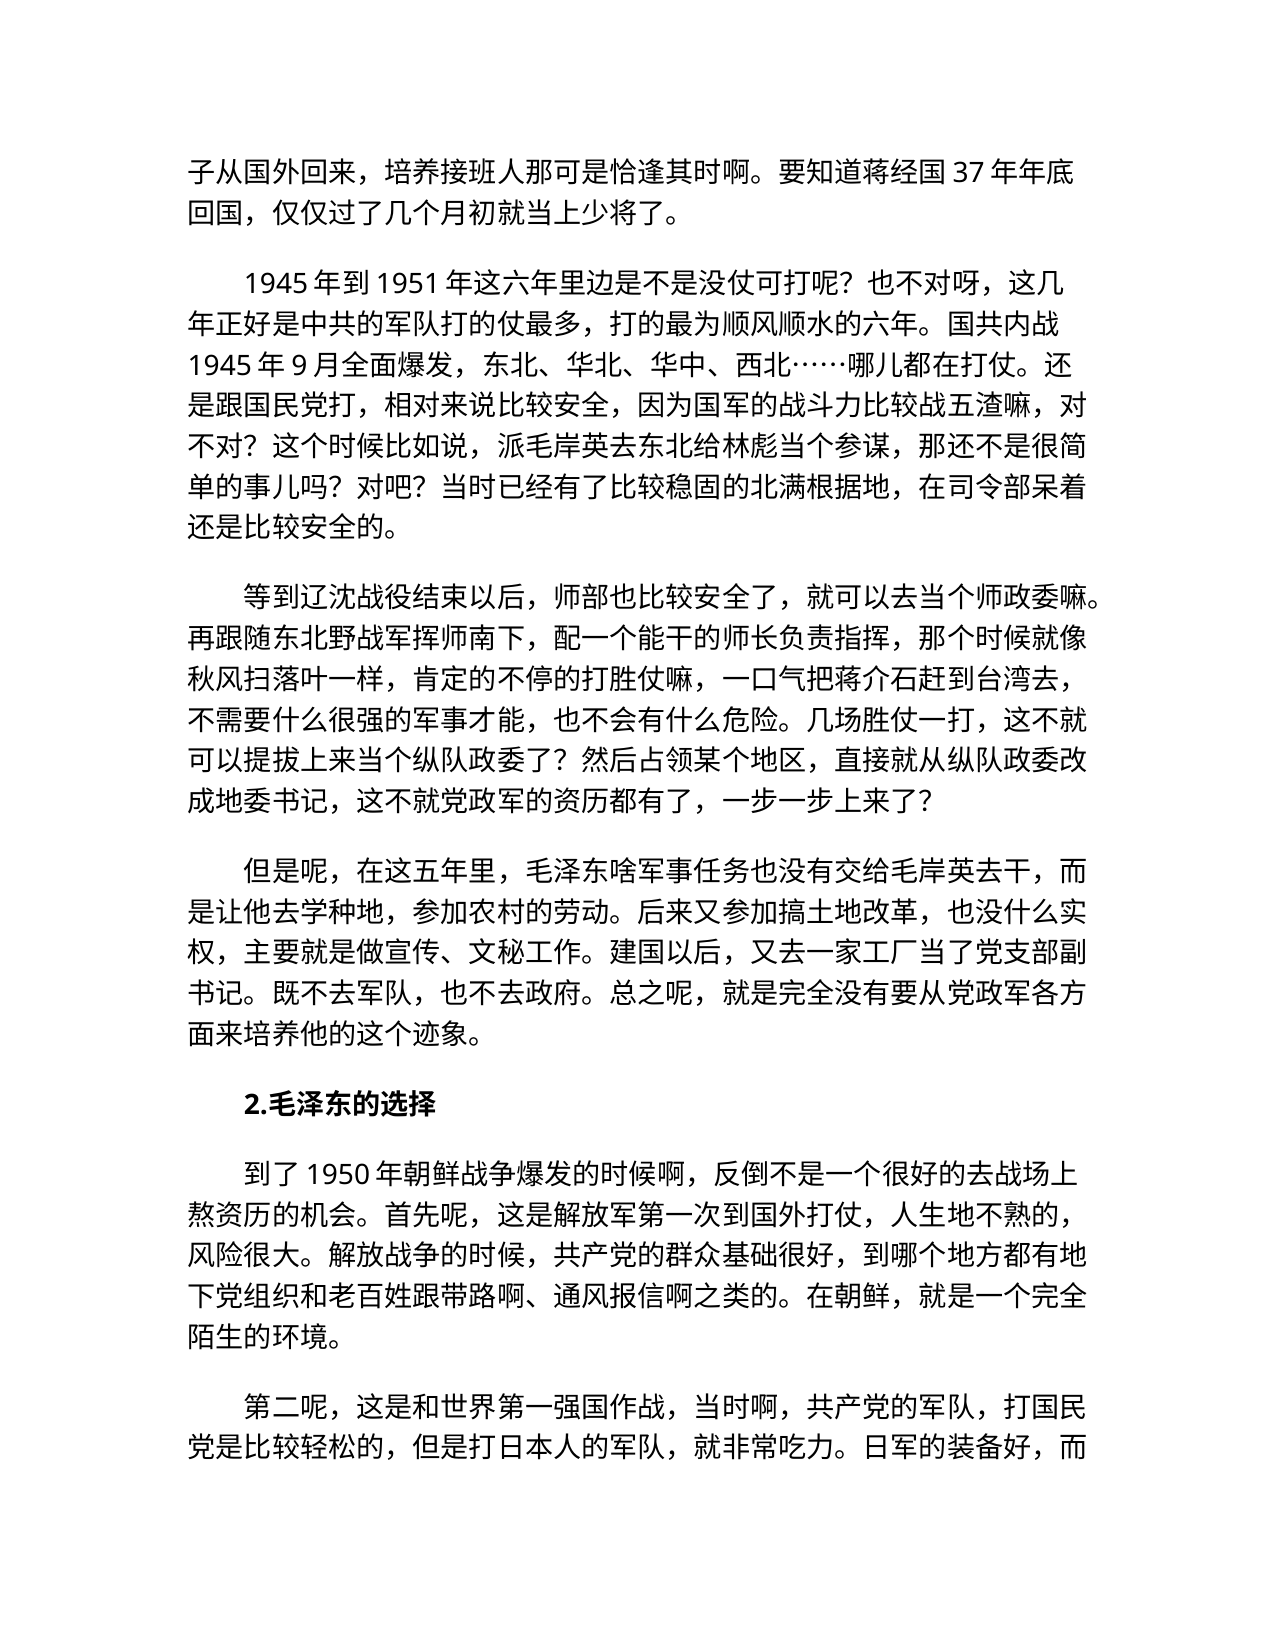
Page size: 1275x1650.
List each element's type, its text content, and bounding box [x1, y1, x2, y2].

text 等到辽沈战役结束以后，师部也比较安全了，就可以去当个师政委嘛。再跟随东北野战军挥师南下，配一个能干的师长负责指挥，那个时候就像秋风扫落叶一样，肯定的不停的打胜仗嘛，一口气把蒋介石赶到台湾去，不需要什么很强的军事才能，也不会有什么危险。几场胜仗一打，这不就可以提拔上来当个纵队政委了？然后占领某个地区，直接就从纵队政委改成地委书记，这不就党政军的资历都有了，一步一步上来了？ [187, 575, 1087, 819]
text 但是呢，在这五年里，毛泽东啥军事任务也没有交给毛岸英去干，而是让他去学种地，参加农村的劳动。后来又参加搞土地改革，也没什么实权，主要就是做宣传、文秘工作。建国以后，又去一家工厂当了党支部副书记。既不去军队，也不去政府。总之呢，就是完全没有要从党政军各方面来培养他的这个迹象。 [187, 849, 1087, 1052]
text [187, 150, 1087, 232]
text 1945年到1951年这六年里边是不是没仗可打呢？也不对呀，这几年正好是中共的军队打的仗最多，打的最为顺风顺水的六年。国共内战1945年9月全面爆发，东北、华北、华中、西北……哪儿都在打仗。还是跟国民党打，相对来说比较安全，因为国军的战斗力比较战五渣嘛，对不对？这个时候比如说，派毛岸英去东北给林彪当个参谋，那还不是很简单的事儿吗？对吧？当时已经有了比较稳固的北满根据地，在司令部呆着还是比较安全的。 [187, 261, 1087, 546]
text 2.毛泽东的选择 [187, 1082, 1087, 1122]
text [187, 1384, 1087, 1466]
text 到了1950年朝鲜战争爆发的时候啊，反倒不是一个很好的去战场上熬资历的机会。首先呢，这是解放军第一次到国外打仗，人生地不熟的，风险很大。解放战争的时候，共产党的群众基础很好，到哪个地方都有地下党组织和老百姓跟带路啊、通风报信啊之类的。在朝鲜，就是一个完全陌生的环境。 [187, 1152, 1087, 1355]
